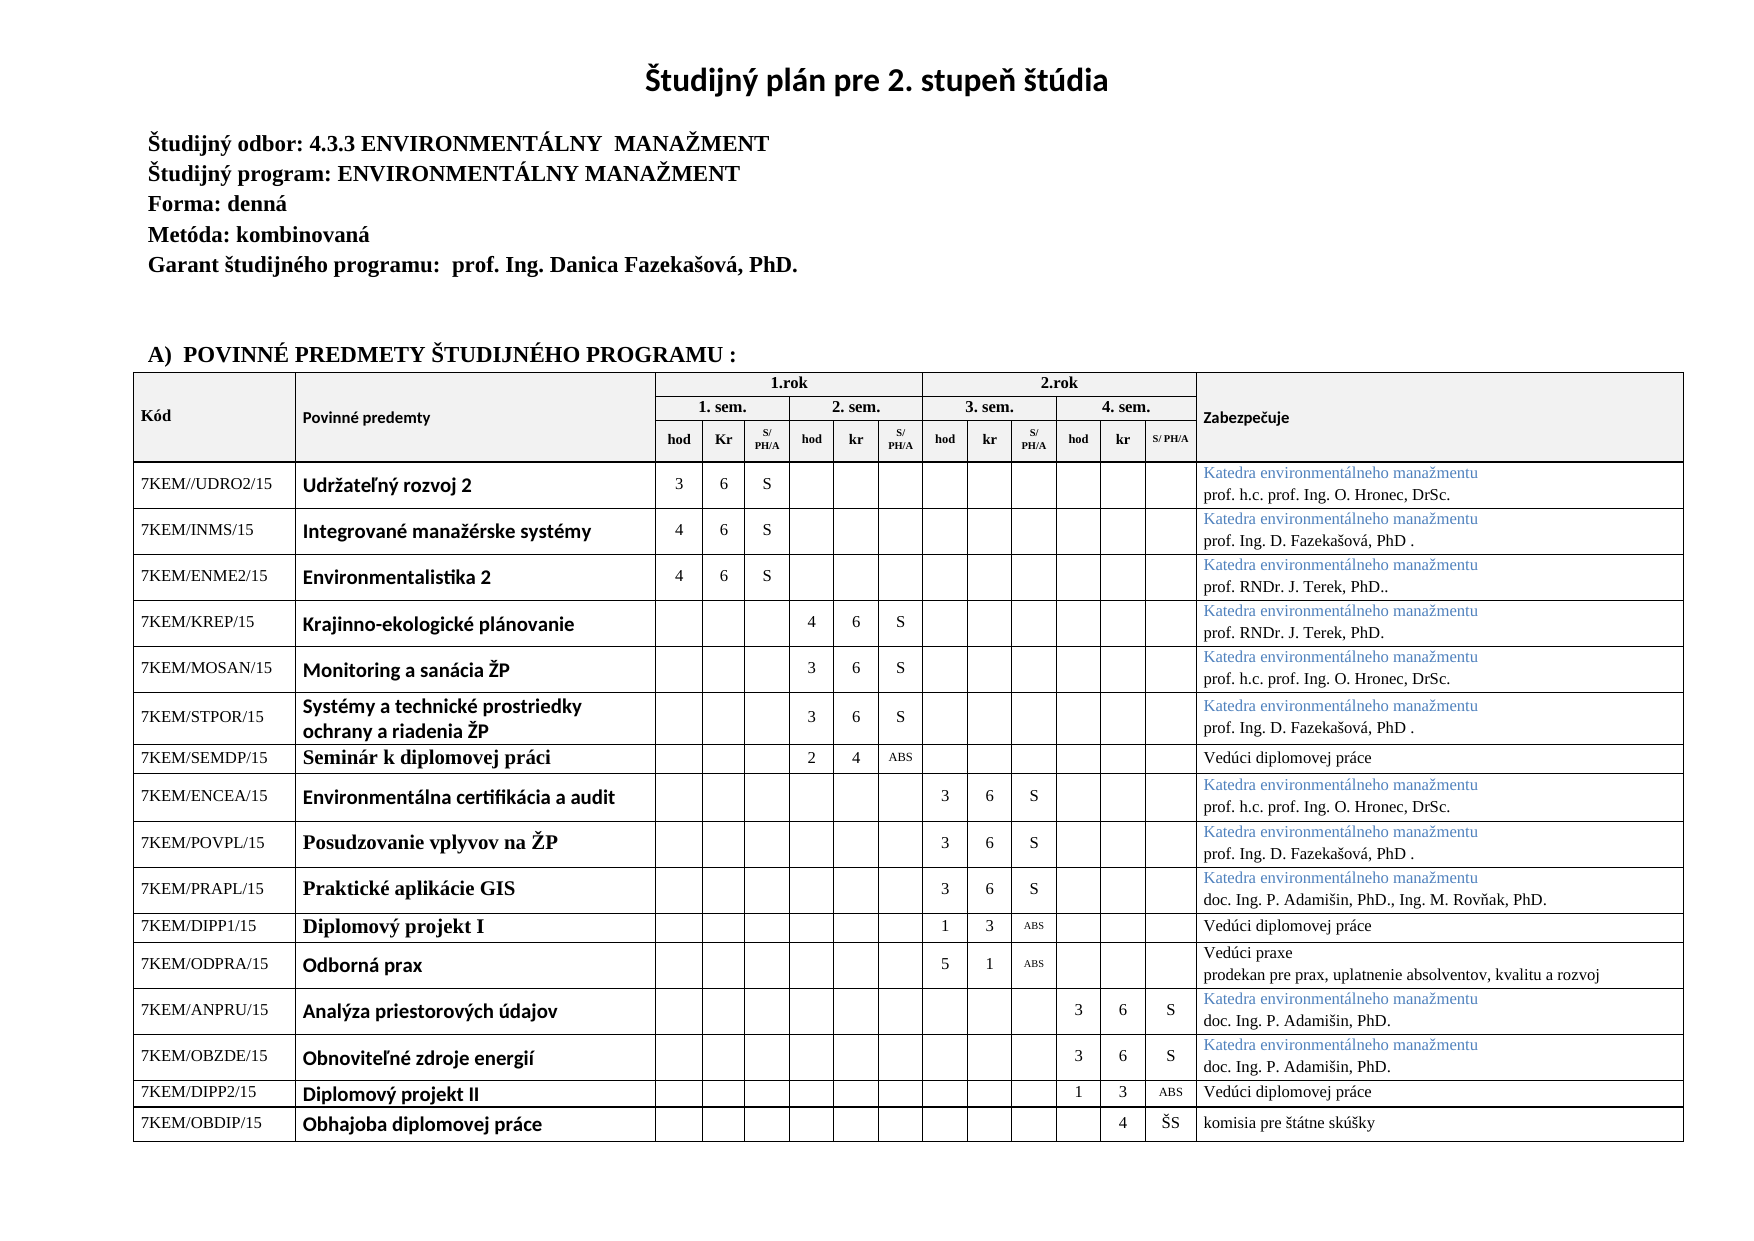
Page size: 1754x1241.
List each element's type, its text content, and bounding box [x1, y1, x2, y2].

table_cell [745, 943, 789, 988]
table_cell S [879, 601, 922, 646]
table_cell 7KEM/PRAPL/15 [134, 868, 295, 913]
table_cell [879, 822, 922, 867]
table_cell [1057, 463, 1100, 507]
table_cell [923, 1035, 967, 1080]
table_cell Obnoviteľné zdroje energií [296, 1035, 655, 1080]
table_cell 1 [968, 943, 1011, 988]
table_cell [1101, 943, 1145, 988]
table_cell Analýza priestorových údajov [296, 989, 655, 1034]
table_cell [745, 822, 789, 867]
table_cell [1012, 1081, 1056, 1106]
table_cell [790, 914, 833, 942]
table_cell [1012, 555, 1056, 600]
table_cell Katedra environmentálneho manažmentu prof. RNDr. J. Terek, PhD.. [1197, 555, 1683, 600]
table_cell Udržateľný rozvoj 2 [296, 463, 655, 507]
table_cell 3 [790, 647, 833, 692]
table_cell [790, 943, 833, 988]
table_cell ABS [1012, 943, 1056, 988]
table_cell [923, 601, 967, 646]
table_cell [1101, 822, 1145, 867]
table_cell [834, 1081, 878, 1106]
table_cell [1057, 555, 1100, 600]
table_cell [745, 601, 789, 646]
table_cell Diplomový projekt I [296, 914, 655, 942]
table_cell [1057, 822, 1100, 867]
table_cell [1057, 745, 1100, 773]
table_cell kr [834, 421, 878, 461]
table_cell Seminár k diplomovej práci [296, 745, 655, 773]
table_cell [1197, 1108, 1683, 1141]
table_cell [790, 1035, 833, 1080]
table_cell [703, 989, 744, 1034]
table_cell 7KEM/KREP/15 [134, 601, 295, 646]
table_cell [656, 1108, 702, 1141]
table_cell Krajinno-ekologické plánovanie [296, 601, 655, 646]
table_cell S [745, 509, 789, 554]
table_cell [656, 1035, 702, 1080]
table_cell [703, 1035, 744, 1080]
table_cell 6 [1101, 1035, 1145, 1080]
table_cell [923, 509, 967, 554]
table_cell [790, 463, 833, 507]
table_cell [1146, 647, 1196, 692]
table_cell [1146, 774, 1196, 821]
table_cell [1012, 463, 1056, 507]
table_cell 2. sem. [790, 397, 922, 420]
table_cell [879, 1035, 922, 1080]
table_cell 4 [834, 745, 878, 773]
table_cell 3 [968, 914, 1011, 942]
table_cell [656, 868, 702, 913]
table_cell Katedra environmentálneho manažmentu doc. Ing. P. Adamišin, PhD. [1197, 1035, 1683, 1080]
table_cell [923, 1081, 967, 1106]
table_cell [923, 647, 967, 692]
table_cell [1101, 914, 1145, 942]
table_cell [703, 1081, 744, 1106]
table_cell S/ PH/A [1146, 421, 1196, 461]
table_cell [656, 914, 702, 942]
table_cell Systémy a technické prostriedky ochrany a riadenia ŽP [296, 693, 655, 744]
table_cell S [1012, 868, 1056, 913]
table_cell [879, 1108, 922, 1141]
table_cell [1012, 1108, 1056, 1141]
table_cell [879, 1081, 922, 1106]
table_cell 5 [923, 943, 967, 988]
table_cell [790, 1108, 833, 1141]
table_cell [1012, 989, 1056, 1034]
table_cell 4 [656, 509, 702, 554]
table_cell [1057, 914, 1100, 942]
table_cell [745, 1108, 789, 1141]
table_cell [703, 745, 744, 773]
table_cell 3 [1057, 1035, 1100, 1080]
table_cell [968, 989, 1011, 1034]
table_cell 7KEM/SEMDP/15 [134, 745, 295, 773]
table_cell [834, 943, 878, 988]
table_cell 7KEM/ODPRA/15 [134, 943, 295, 988]
table_cell S/ PH/A [1012, 421, 1056, 461]
table_cell [745, 1081, 789, 1106]
table_cell [790, 1081, 833, 1106]
table_cell [1057, 693, 1100, 744]
table_cell 6 [968, 774, 1011, 821]
table_cell 1 [1057, 1081, 1100, 1106]
table_cell [879, 774, 922, 821]
table_cell [1101, 868, 1145, 913]
table_cell [1146, 509, 1196, 554]
table_cell [703, 647, 744, 692]
table_cell Katedra environmentálneho manažmentu prof. h.c. prof. Ing. O. Hronec, DrSc. [1197, 647, 1683, 692]
table_cell 7KEM/STPOR/15 [134, 693, 295, 744]
table_cell [1101, 774, 1145, 821]
table_cell S [879, 693, 922, 744]
table_cell Katedra environmentálneho manažmentu prof. h.c. prof. Ing. O. Hronec, DrSc. [1197, 774, 1683, 821]
table_cell [1146, 914, 1196, 942]
text Forma: denná [148, 191, 1606, 217]
table_cell [1146, 463, 1196, 507]
table_cell 6 [1101, 989, 1145, 1034]
table_cell [656, 693, 702, 744]
table_cell Vedúci diplomovej práce [1197, 745, 1683, 773]
table_cell hod [1057, 421, 1100, 461]
table_cell [745, 774, 789, 821]
table_cell [745, 647, 789, 692]
table_header Povinné predemty [296, 373, 655, 461]
table_cell 7KEM/OBDIP/15 [134, 1108, 295, 1141]
table_cell 3 [1057, 989, 1100, 1034]
table_cell 7KEM/DIPP2/15 [134, 1081, 295, 1106]
table_cell S/ PH/A [745, 421, 789, 461]
table_cell [656, 943, 702, 988]
table_cell S [745, 555, 789, 600]
table_cell [1101, 601, 1145, 646]
table_cell [1101, 693, 1145, 744]
table_cell 6 [834, 601, 878, 646]
table_cell [745, 989, 789, 1034]
table_cell 7KEM/POVPL/15 [134, 822, 295, 867]
table_cell 7KEM/MOSAN/15 [134, 647, 295, 692]
table_cell [968, 647, 1011, 692]
table_cell Katedra environmentálneho manažmentu doc. Ing. P. Adamišin, PhD. [1197, 989, 1683, 1034]
table_cell 3 [1101, 1081, 1145, 1106]
table_cell 2 [790, 745, 833, 773]
table_cell [656, 822, 702, 867]
table_cell S [1146, 989, 1196, 1034]
table_cell [879, 555, 922, 600]
table_cell [1146, 745, 1196, 773]
table_cell 3. sem. [923, 397, 1056, 420]
table_cell [968, 509, 1011, 554]
table_cell Katedra environmentálneho manažmentu prof. RNDr. J. Terek, PhD. [1197, 601, 1683, 646]
table_cell [1057, 509, 1100, 554]
table_cell [923, 693, 967, 744]
table_cell [879, 868, 922, 913]
table_cell 3 [923, 822, 967, 867]
table_cell [790, 822, 833, 867]
table_cell [968, 1035, 1011, 1080]
table_cell S [1146, 1035, 1196, 1080]
table_cell [968, 693, 1011, 744]
table_cell [1012, 693, 1056, 744]
table_cell ABS [1146, 1081, 1196, 1106]
table_cell [745, 1035, 789, 1080]
table_cell [834, 463, 878, 507]
table_cell 4 [790, 601, 833, 646]
table_cell [790, 868, 833, 913]
table_cell 7KEM/ANPRU/15 [134, 989, 295, 1034]
table_cell [1012, 601, 1056, 646]
table_cell ABS [879, 745, 922, 773]
table_cell hod [923, 421, 967, 461]
text Garant študijného programu: prof. Ing. Danica Fazekašová, PhD. [148, 251, 1606, 277]
table_header 2.rok [923, 373, 1196, 396]
table_cell [703, 943, 744, 988]
table_cell 3 [923, 868, 967, 913]
table_cell Odborná prax [296, 943, 655, 988]
table_cell [790, 774, 833, 821]
table_cell [703, 601, 744, 646]
table_cell Posudzovanie vplyvov na ŽP [296, 822, 655, 867]
subtitle Študijný plán pre 2. stupeň štúdia [148, 59, 1606, 100]
table_cell [1012, 1035, 1056, 1080]
text Študijný odbor: 4.3.3 ENVIRONMENTÁLNY MANAŽMENT [148, 130, 1606, 156]
table_cell Katedra environmentálneho manažmentu prof. Ing. D. Fazekašová, PhD . [1197, 822, 1683, 867]
table_cell [1057, 601, 1100, 646]
table_cell 7KEM/INMS/15 [134, 509, 295, 554]
table_cell Vedúci praxe prodekan pre prax, uplatnenie absolventov, kvalitu a rozvoj [1197, 943, 1683, 988]
table_cell [1012, 647, 1056, 692]
table_cell [790, 509, 833, 554]
table_cell [923, 745, 967, 773]
table_cell [923, 1108, 967, 1141]
table_cell hod [790, 421, 833, 461]
table_cell 1 [923, 914, 967, 942]
table_cell Monitoring a sanácia ŽP [296, 647, 655, 692]
table_cell [1146, 555, 1196, 600]
table_cell kr [1101, 421, 1145, 461]
table_header Zabezpečuje [1197, 373, 1683, 461]
table_cell [656, 989, 702, 1034]
table_cell Katedra environmentálneho manažmentu doc. Ing. P. Adamišin, PhD., Ing. M. Rovňak, PhD. [1197, 868, 1683, 913]
table_cell 3 [656, 463, 702, 507]
table_cell [834, 1108, 878, 1141]
table_cell [834, 1035, 878, 1080]
text Študijný program: ENVIRONMENTÁLNY MANAŽMENT [148, 160, 1606, 187]
table_cell hod [656, 421, 702, 461]
table_cell [1146, 943, 1196, 988]
table_cell [879, 463, 922, 507]
table_cell [834, 555, 878, 600]
table_cell [1101, 647, 1145, 692]
table_cell [923, 555, 967, 600]
table_cell [656, 745, 702, 773]
table_cell Katedra environmentálneho manažmentu prof. Ing. D. Fazekašová, PhD . [1197, 693, 1683, 744]
table_cell Kr [703, 421, 744, 461]
table_cell S/ PH/A [879, 421, 922, 461]
table_cell [1012, 745, 1056, 773]
table_cell 7KEM//UDRO2/15 [134, 463, 295, 507]
table_cell [968, 463, 1011, 507]
table_header Kód [134, 373, 295, 461]
table_cell [1101, 509, 1145, 554]
table_cell [879, 509, 922, 554]
table_cell [879, 943, 922, 988]
table_cell [745, 914, 789, 942]
table_cell [834, 509, 878, 554]
table_cell [1146, 822, 1196, 867]
table_cell [968, 1108, 1011, 1141]
table_cell [703, 914, 744, 942]
table_cell 6 [968, 822, 1011, 867]
table_cell [834, 914, 878, 942]
table_cell 4 [1101, 1108, 1145, 1141]
table_cell [745, 868, 789, 913]
table_cell Environmentálna certifikácia a audit [296, 774, 655, 821]
table_cell 6 [968, 868, 1011, 913]
text Metóda: kombinovaná [148, 221, 1606, 247]
table_cell [923, 989, 967, 1034]
table_cell S [879, 647, 922, 692]
table_cell 4. sem. [1057, 397, 1196, 420]
table_cell [790, 989, 833, 1034]
table_cell [879, 989, 922, 1034]
table_cell Obhajoba diplomovej práce [296, 1108, 655, 1141]
table_cell [656, 601, 702, 646]
table_cell ABS [1012, 914, 1056, 942]
table_cell [790, 555, 833, 600]
table_cell [703, 693, 744, 744]
table_cell [1101, 463, 1145, 507]
table_cell 3 [923, 774, 967, 821]
table_cell 7KEM/ENME2/15 [134, 555, 295, 600]
table_cell [834, 774, 878, 821]
table_cell [656, 774, 702, 821]
table_cell [1057, 943, 1100, 988]
table_cell Environmentalistika 2 [296, 555, 655, 600]
table_cell 7KEM/DIPP1/15 [134, 914, 295, 942]
table_cell Katedra environmentálneho manažmentu prof. Ing. D. Fazekašová, PhD . [1197, 509, 1683, 554]
table_cell [656, 1081, 702, 1106]
table_cell Vedúci diplomovej práce [1197, 1081, 1683, 1106]
table_cell 7KEM/OBZDE/15 [134, 1035, 295, 1080]
table_cell [968, 601, 1011, 646]
table_cell 1. sem. [656, 397, 789, 420]
table_cell Integrované manažérske systémy [296, 509, 655, 554]
table_cell [1057, 774, 1100, 821]
table_cell 6 [703, 555, 744, 600]
table_cell 4 [656, 555, 702, 600]
table_cell [745, 745, 789, 773]
table_cell [1057, 868, 1100, 913]
table_cell [703, 774, 744, 821]
table_cell S [1012, 774, 1056, 821]
table_cell [968, 1081, 1011, 1106]
table_cell Praktické aplikácie GIS [296, 868, 655, 913]
table_cell [834, 989, 878, 1034]
table_cell 3 [790, 693, 833, 744]
table_cell [703, 822, 744, 867]
table_header 1.rok [656, 373, 922, 396]
table_cell [1057, 1108, 1100, 1141]
table_cell [1146, 601, 1196, 646]
table_cell [703, 868, 744, 913]
table_cell Vedúci diplomovej práce [1197, 914, 1683, 942]
table_cell [1012, 509, 1056, 554]
table_cell S [745, 463, 789, 507]
table_cell [1146, 868, 1196, 913]
table_cell [1101, 555, 1145, 600]
table_cell 7KEM/ENCEA/15 [134, 774, 295, 821]
table_cell [1101, 745, 1145, 773]
table_cell kr [968, 421, 1011, 461]
table_cell [968, 555, 1011, 600]
table_cell 6 [703, 463, 744, 507]
table_cell [879, 914, 922, 942]
table_cell [968, 745, 1011, 773]
table_cell [656, 647, 702, 692]
table_cell ŠS [1146, 1108, 1196, 1141]
table_cell 6 [834, 693, 878, 744]
table_cell [745, 693, 789, 744]
table_cell [923, 463, 967, 507]
table_cell [703, 1108, 744, 1141]
table_cell [1146, 693, 1196, 744]
table_cell [834, 868, 878, 913]
table_cell Diplomový projekt II [296, 1081, 655, 1106]
table_cell [1057, 647, 1100, 692]
table_cell Katedra environmentálneho manažmentu prof. h.c. prof. Ing. O. Hronec, DrSc. [1197, 463, 1683, 507]
table_cell 6 [703, 509, 744, 554]
table_cell [834, 822, 878, 867]
text A) POVINNÉ PREDMETY ŠTUDIJNÉHO PROGRAMU : [148, 342, 1606, 368]
table_cell S [1012, 822, 1056, 867]
table_cell 6 [834, 647, 878, 692]
